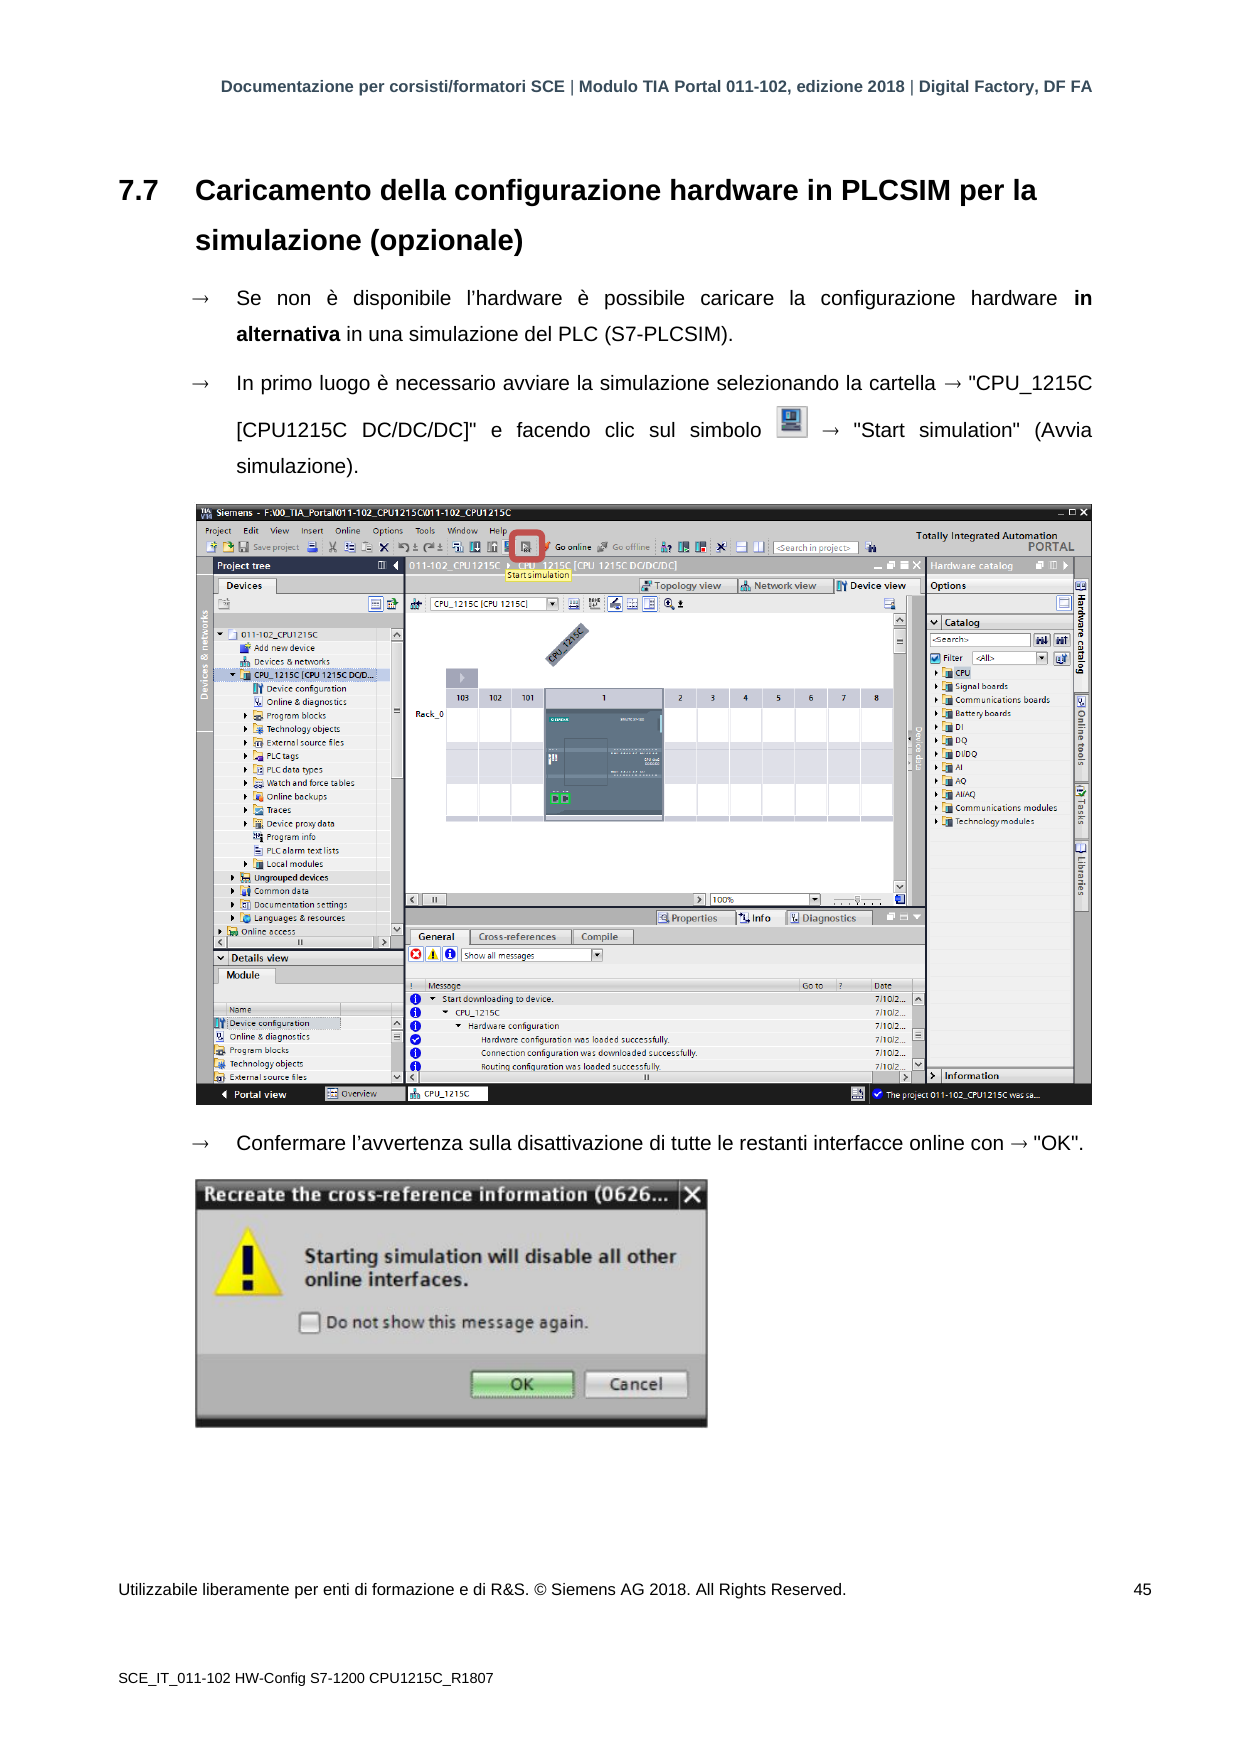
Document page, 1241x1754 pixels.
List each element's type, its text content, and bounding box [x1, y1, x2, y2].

subtitle Caricamento della configurazione hardware in PLCSIM per la simulazione (opzionale) [118, 173, 1092, 257]
picture [776, 406, 808, 438]
text In primo luogo è necessario avviare la simulazione selezionando la cartella "CPU_1215C [CPU1215C DC/DC/DC]" e facendo clic sul simbolo "Start simulation" (Avvia simulazione). [192, 370, 1092, 478]
text Confermare l’avvertenza sulla disattivazione di tutte le restanti interfacce online con "OK". [192, 1131, 1092, 1154]
text Se non è disponibile l’hardware è possibile caricare la configurazione hardware in alternativa in una simulazione del PLC (S7-PLCSIM). [192, 286, 1092, 346]
picture [194, 1179, 709, 1429]
picture [194, 502, 1093, 1106]
